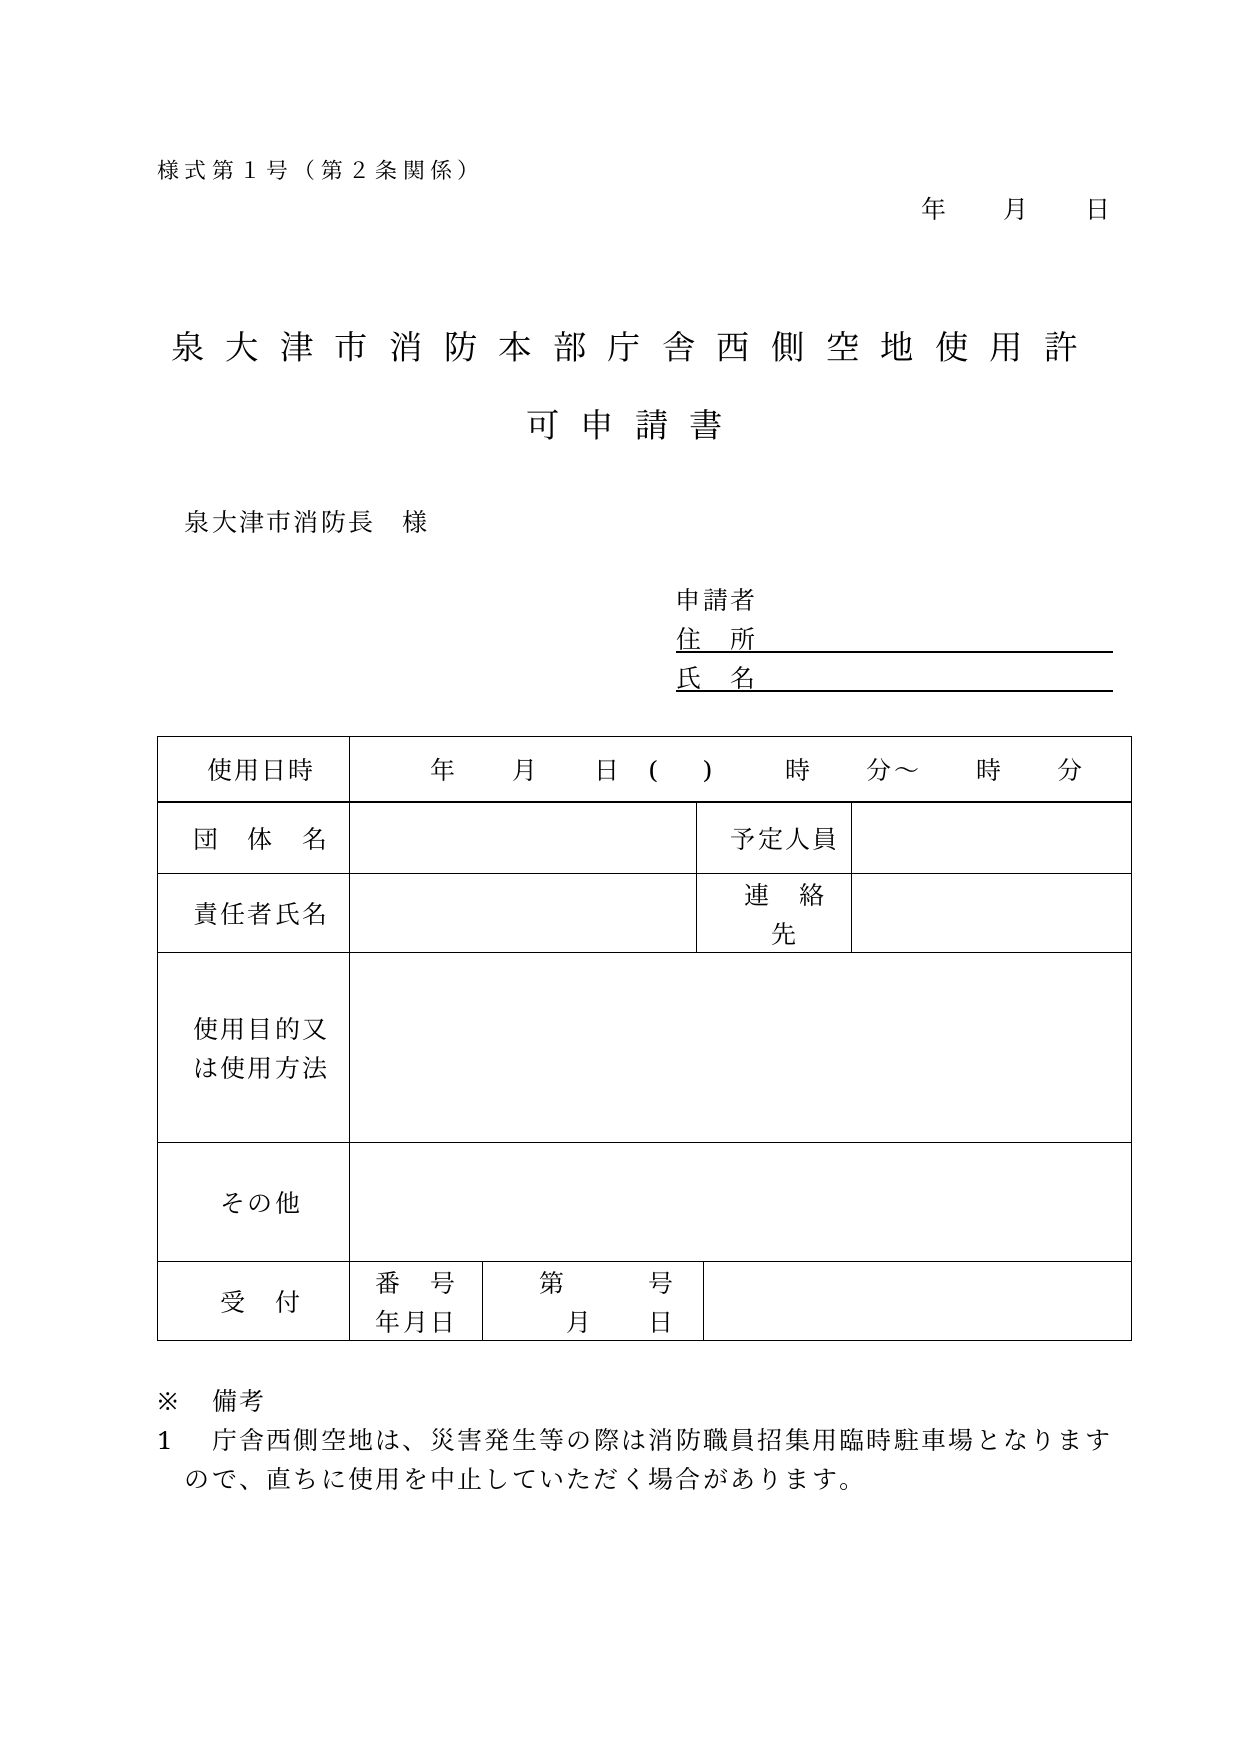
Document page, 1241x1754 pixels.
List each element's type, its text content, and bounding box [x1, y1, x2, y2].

table_cell 番 号 年月日 [350, 1262, 482, 1340]
table_header 使用日時 [158, 737, 349, 801]
text 泉大津市消防長 様 [157, 501, 1112, 540]
table_cell 使用目的又は使用方法 [158, 953, 349, 1142]
table_cell 予定人員 [697, 803, 851, 873]
text 様式第１号（第２条関係） [157, 149, 1112, 189]
table_cell [704, 1262, 1131, 1340]
table_cell [852, 874, 1131, 952]
table_cell 団 体 名 [158, 803, 349, 873]
text 申請者 [157, 579, 1112, 618]
text 1 庁舎西側空地は、災害発生等の際は消防職員招集用臨時駐車場となりますので、直ちに使用を中止していただく場合があります。 [157, 1419, 1112, 1497]
table_cell 責任者氏名 [158, 874, 349, 952]
table_cell [350, 874, 696, 952]
table_header 年 月 日 ( ) 時 分～ 時 分 [350, 737, 1131, 801]
table_cell その他 [158, 1143, 349, 1261]
text 年 月 日 [157, 189, 1112, 228]
table_cell [852, 803, 1131, 873]
table_cell [350, 1143, 1131, 1261]
table_cell 受 付 [158, 1262, 349, 1340]
table_cell 連 絡 先 [697, 874, 851, 952]
text 泉大津市消防本部庁舎西側空地使用許可申請書 [157, 306, 1112, 462]
text 氏 名 [157, 657, 1112, 696]
table_cell [350, 953, 1131, 1142]
text 住 所 [157, 618, 1112, 657]
table_cell [350, 803, 696, 873]
table_cell 第 号 月 日 [483, 1262, 703, 1340]
list 備考 [157, 1380, 1112, 1419]
